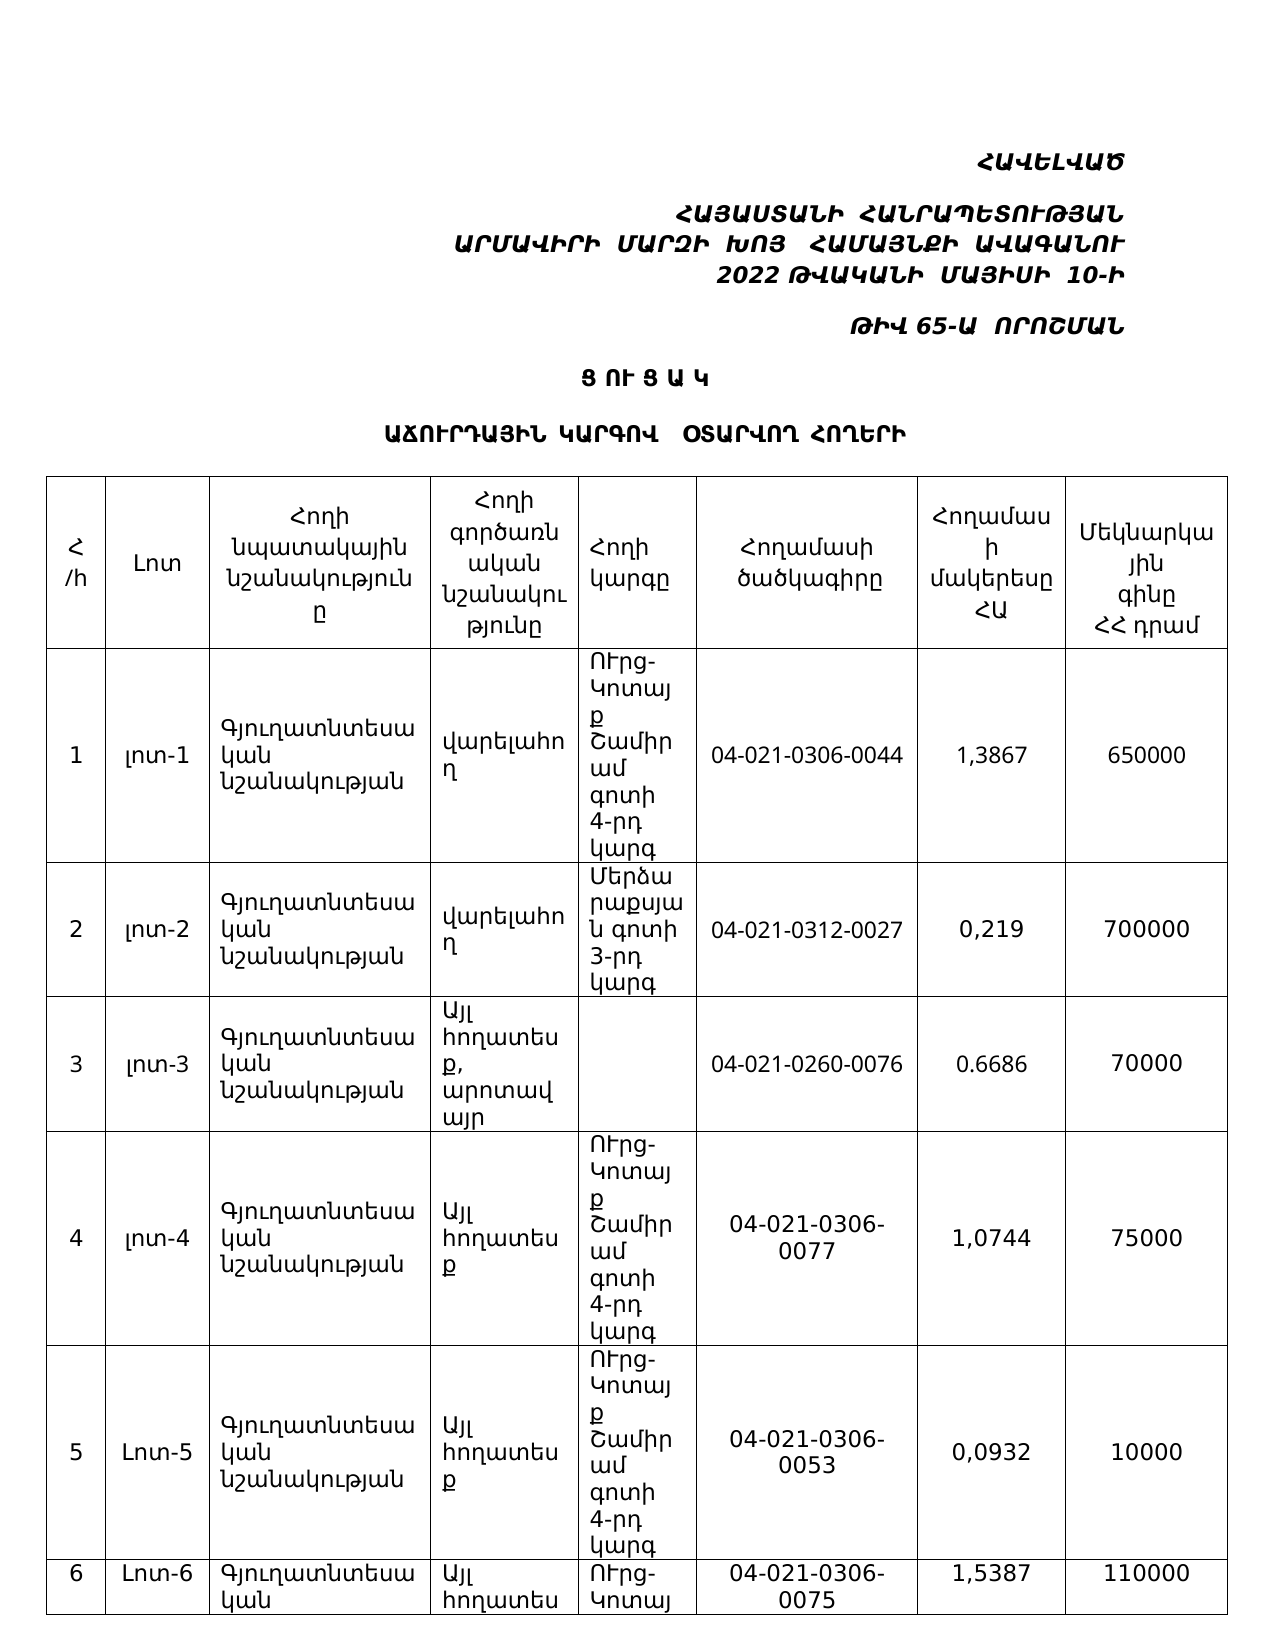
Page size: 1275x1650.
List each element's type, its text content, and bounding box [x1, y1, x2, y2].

table_cell վարելահող [431, 863, 578, 996]
table_cell 5 [47, 1346, 105, 1559]
table_header Հողամասի ծածկագիրը [697, 477, 917, 647]
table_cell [579, 1346, 696, 1559]
table_cell Գյուղատնտեսական նշանակության [210, 1132, 430, 1345]
table_cell Լոտ-5 [106, 1346, 209, 1559]
text ԱՃՈՒՐԴԱՅԻՆ ԿԱՐԳՈՎ ՕՏԱՐՎՈՂ ՀՈՂԵՐԻ [150, 418, 1125, 449]
table_cell 4 [47, 1132, 105, 1345]
table_cell 75000 [1066, 1132, 1227, 1345]
table_header Մեկնարկային գինը ՀՀ դրամ [1066, 477, 1227, 647]
table_cell 04-021-0260-0076 [697, 997, 917, 1131]
table_cell Այլ հողատեսք [431, 1346, 578, 1559]
table_cell Այլ հողատեսք [431, 1560, 578, 1614]
table_cell 2 [47, 863, 105, 996]
table_cell 0.6686 [918, 997, 1065, 1131]
table_header Հողի գործառնական նշանակությունը [431, 477, 578, 647]
text Ց ՈՒ Ց Ա Կ [150, 365, 1125, 392]
table_cell 650000 [1066, 649, 1227, 862]
table_cell 1,0744 [918, 1132, 1065, 1345]
table_cell Այլ հողատեսք, արոտավայր [431, 997, 578, 1131]
table_cell 10000 [1066, 1346, 1227, 1559]
table_cell [579, 997, 696, 1131]
table_cell 04-021-0306-0044 [697, 649, 917, 862]
table_cell լոտ-3 [106, 997, 209, 1131]
table_cell ՈՒրց-Կոտայք Շամիրամ գոտի 4-րդ կարգ [579, 1132, 696, 1345]
table_cell Գյուղատնտեսական նշանակության [210, 863, 430, 996]
text ՀԱՎԵԼՎԱԾ [150, 149, 1125, 176]
table_cell 0,0932 [918, 1346, 1065, 1559]
table_cell 04-021-0306-0077 [697, 1132, 917, 1345]
table_header Հ/հ [47, 477, 105, 647]
table_cell 6 [47, 1560, 105, 1614]
table_cell վարելահող [431, 649, 578, 862]
table_cell 3 [47, 997, 105, 1131]
text ՀԱՅԱՍՏԱՆԻ ՀԱՆՐԱՊԵՏՈՒԹՅԱՆ ԱՐՄԱՎԻՐԻ ՄԱՐԶԻ ԽՈՅ ՀԱՄԱՅՆՔԻ ԱՎԱԳԱՆՈՒ 2022 ԹՎԱԿԱՆԻ ՄԱՅԻՍԻ 10-Ի [150, 201, 1125, 289]
table_cell 0,219 [918, 863, 1065, 996]
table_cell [579, 1560, 696, 1614]
table_cell Մերձարաքսյան գոտի 3-րդ կարգ [579, 863, 696, 996]
table_cell Այլ հողատեսք [431, 1132, 578, 1345]
table_cell 70000 [1066, 997, 1227, 1131]
table_header Հողի նպատակային նշանակությունը [210, 477, 430, 647]
text ԹԻՎ 65-Ա ՈՐՈՇՄԱՆ [150, 313, 1125, 340]
table_cell 04-021-0306-0075 [697, 1560, 917, 1614]
table_cell Գյուղատնտեսական նշանակության [210, 997, 430, 1131]
table_cell 1,5387 [918, 1560, 1065, 1614]
table_header Լոտ [106, 477, 209, 647]
table_cell Գյուղատնտեսական նշանակության [210, 649, 430, 862]
table_cell ՈՒրց-Կոտայք Շամիրամ գոտի 4-րդ կարգ [579, 649, 696, 862]
table_cell 110000 [1066, 1560, 1227, 1614]
table_cell Լոտ-6 [106, 1560, 209, 1614]
table_cell 04-021-0312-0027 [697, 863, 917, 996]
table_cell 700000 [1066, 863, 1227, 996]
table_cell լոտ-1 [106, 649, 209, 862]
table_cell 04-021-0306-0053 [697, 1346, 917, 1559]
table_header Հողի կարգը [579, 477, 696, 647]
table_header Հողամասի մակերեսը ՀԱ [918, 477, 1065, 647]
table_cell լոտ-2 [106, 863, 209, 996]
table_cell լոտ-4 [106, 1132, 209, 1345]
table_cell 1 [47, 649, 105, 862]
table_cell 1,3867 [918, 649, 1065, 862]
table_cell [210, 1346, 430, 1559]
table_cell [210, 1560, 430, 1614]
